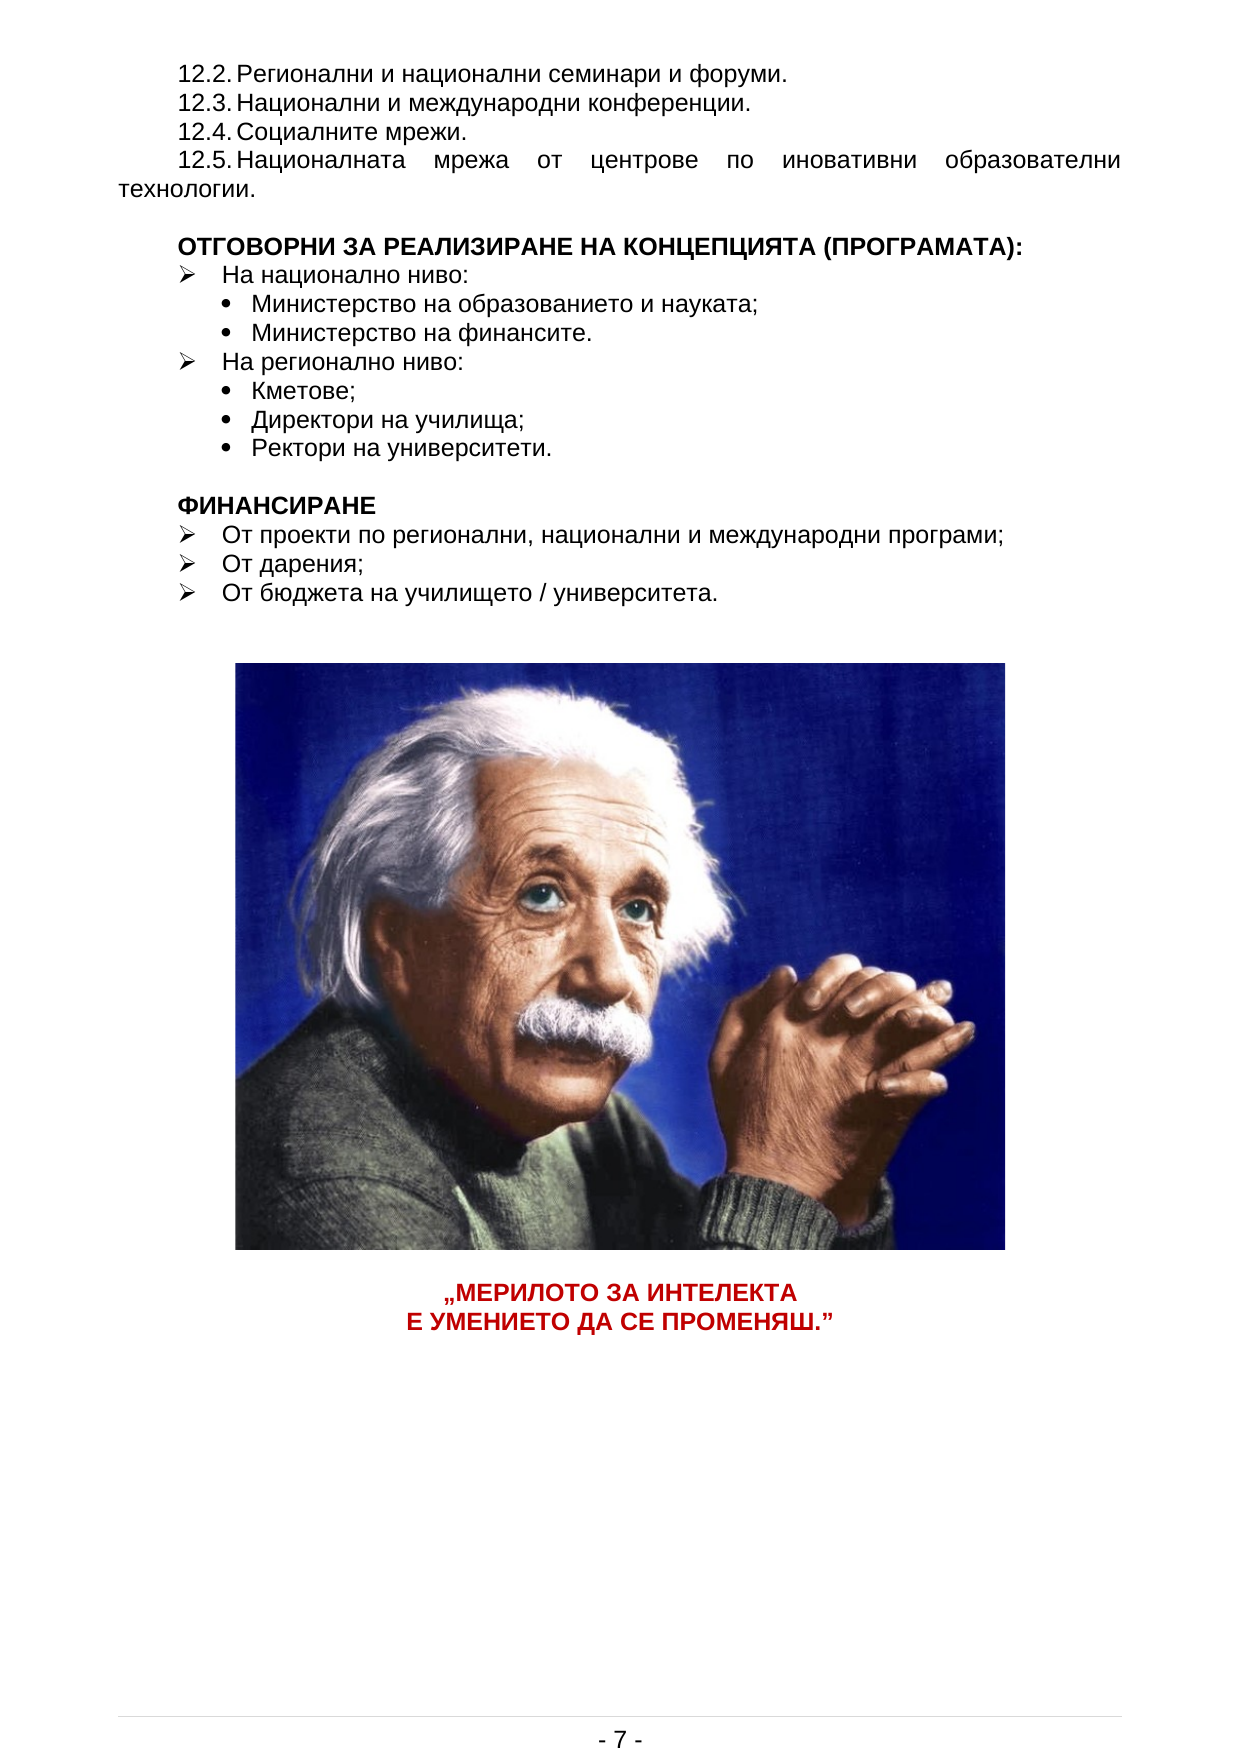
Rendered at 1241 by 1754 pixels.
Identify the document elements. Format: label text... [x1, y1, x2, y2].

list На регионално ниво: [177, 347, 1122, 376]
text ФИНАНСИРАНЕ [118, 491, 1122, 520]
text „МЕРИЛОТО ЗА ИНТЕЛЕКТА [118, 1278, 1122, 1307]
list От дарения; [177, 549, 1122, 577]
list Националната мрежа от центрове по иновативни образователни технологии. [118, 145, 1122, 203]
list Ректори на университети. [222, 433, 1122, 462]
list Национални и международни конференции. [118, 88, 1122, 117]
list На национално ниво: [177, 260, 1122, 289]
list Министерство на образованието и науката; [222, 289, 1122, 318]
list Социалните мрежи. [118, 117, 1122, 145]
list Регионални и национални семинари и форуми. [118, 59, 1122, 88]
list Директори на училища; [222, 404, 1122, 433]
text Е УМЕНИЕТО ДА СЕ ПРОМЕНЯШ.” [118, 1307, 1122, 1336]
list Кметове; [222, 376, 1122, 404]
list От бюджета на училището / университета. [177, 577, 1122, 606]
text ОТГОВОРНИ ЗА РЕАЛИЗИРАНЕ НА КОНЦЕПЦИЯТА (ПРОГРАМАТА): [118, 232, 1122, 260]
picture [235, 663, 1005, 1250]
list Министерство на финансите. [222, 318, 1122, 347]
list От проекти по регионални, национални и международни програми; [177, 520, 1122, 549]
